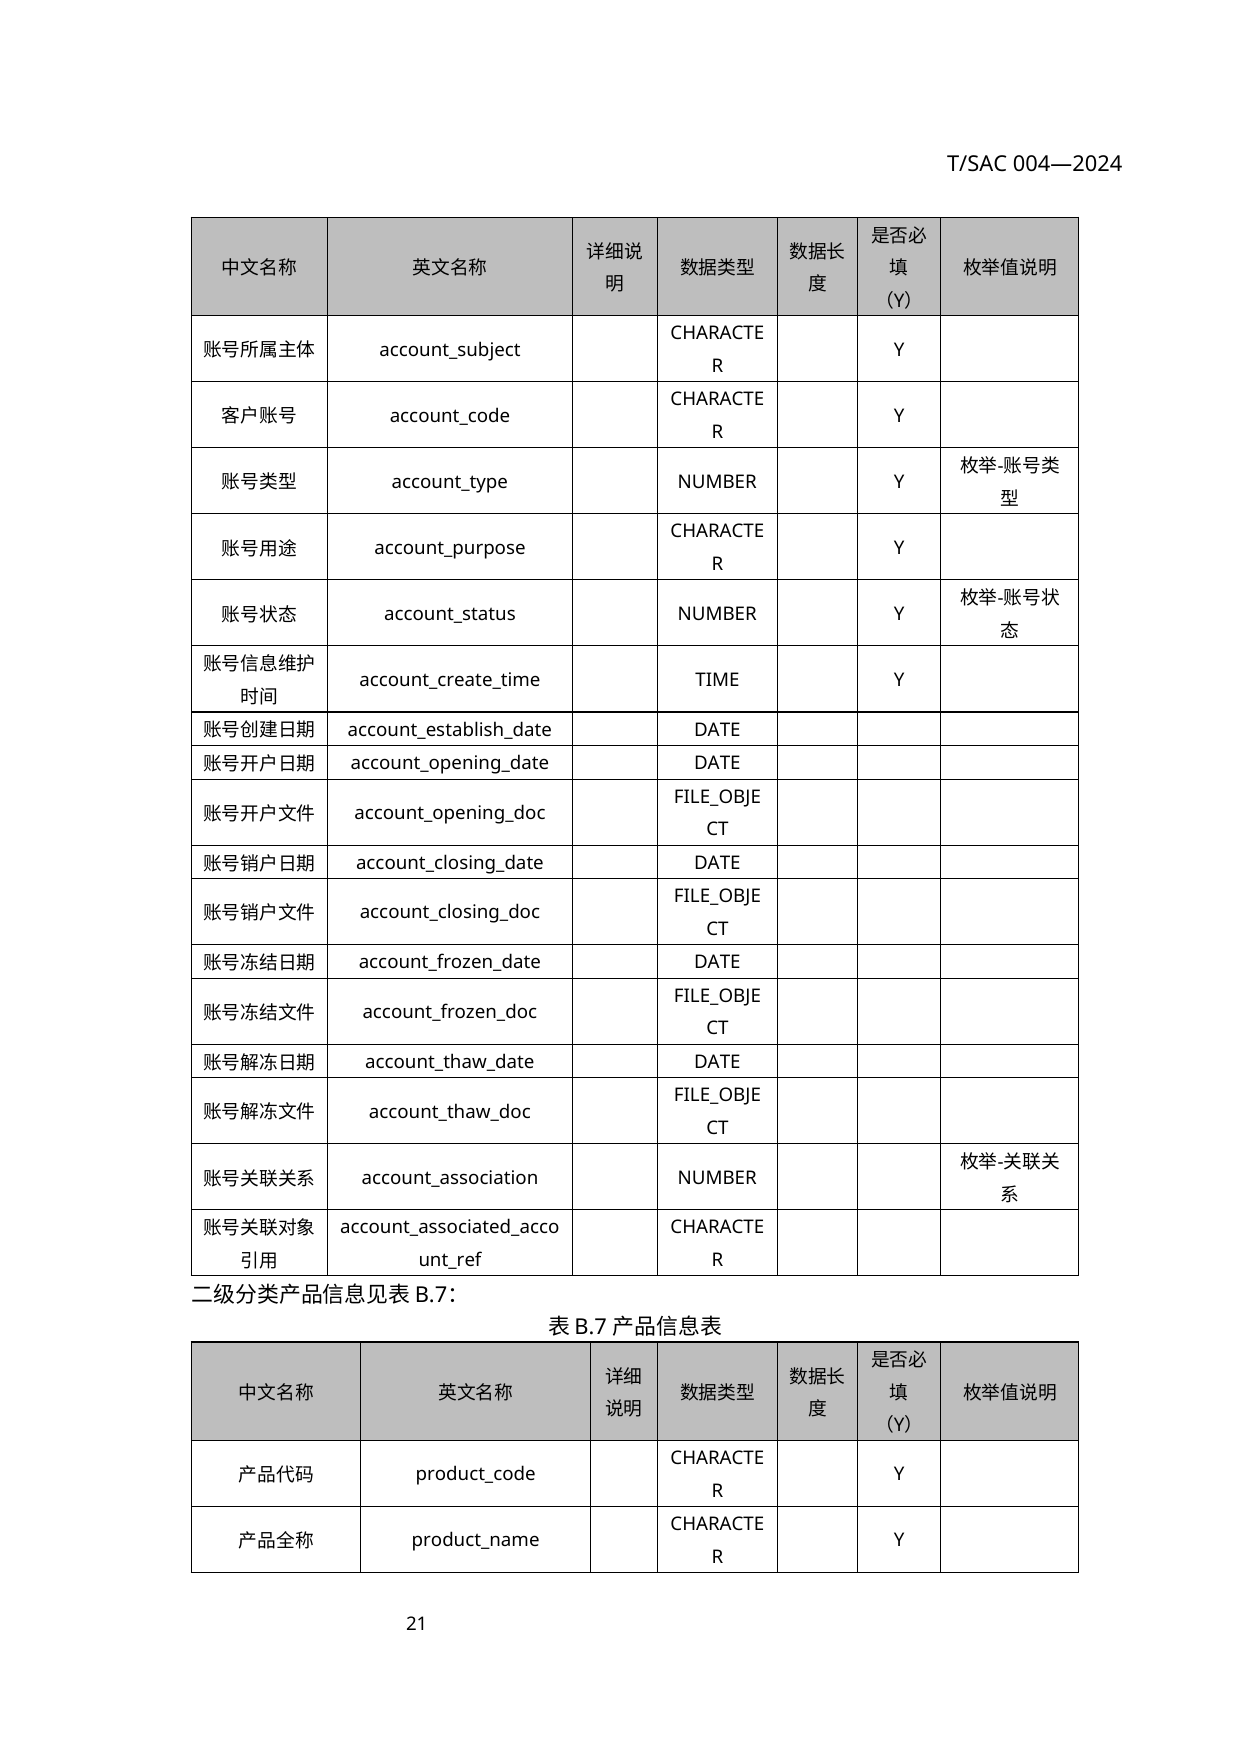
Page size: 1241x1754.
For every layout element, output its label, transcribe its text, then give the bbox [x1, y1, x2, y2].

table_cell [941, 713, 1078, 745]
table_cell DATE [658, 746, 777, 778]
table_header 英文名称 [328, 218, 572, 315]
table_header 详细说明 [591, 1343, 657, 1440]
table_header 数据长度 [778, 1343, 857, 1440]
table_header 枚举值说明 [941, 218, 1078, 315]
table_cell [858, 979, 940, 1044]
table_cell [573, 1210, 657, 1275]
table_cell [941, 1210, 1078, 1275]
table_cell 账号销户日期 [192, 846, 327, 878]
table_cell [941, 1507, 1078, 1572]
table_cell [778, 1441, 857, 1506]
table_cell 账号信息维护时间 [192, 646, 327, 711]
table_cell 账号用途 [192, 514, 327, 579]
table_cell [858, 780, 940, 844]
table_cell [858, 746, 940, 778]
table_cell account_closing_date [328, 846, 572, 878]
table_cell [573, 448, 657, 513]
table_cell account_purpose [328, 514, 572, 579]
table_cell [858, 846, 940, 878]
table_cell [573, 746, 657, 778]
table_cell 账号解冻日期 [192, 1045, 327, 1077]
table_header 数据类型 [658, 218, 777, 315]
table_cell [778, 448, 857, 513]
table_cell [591, 1507, 657, 1572]
table_header 是否必填（Y） [858, 1343, 940, 1440]
table_cell NUMBER [658, 448, 777, 513]
table_cell 账号销户文件 [192, 879, 327, 944]
table_header 英文名称 [361, 1343, 590, 1440]
table_cell Y [858, 514, 940, 579]
table_cell CHARACTER [658, 514, 777, 579]
table_cell [573, 646, 657, 711]
table_cell CHARACTER [658, 382, 777, 447]
table_cell CHARACTER [658, 1210, 777, 1275]
table_cell account_frozen_doc [328, 979, 572, 1044]
table_cell DATE [658, 846, 777, 878]
table_cell 账号关联关系 [192, 1144, 327, 1209]
table_cell [573, 979, 657, 1044]
table_cell [778, 1507, 857, 1572]
table_cell [573, 713, 657, 745]
table_cell account_status [328, 580, 572, 645]
table_cell [778, 1210, 857, 1275]
table_cell [941, 646, 1078, 711]
table_header 详细说明 [573, 218, 657, 315]
table_cell [778, 580, 857, 645]
table_cell [573, 780, 657, 844]
table_cell [858, 1045, 940, 1077]
table_cell [778, 979, 857, 1044]
table_cell account_create_time [328, 646, 572, 711]
table_cell product_code [361, 1441, 590, 1506]
table_cell 产品全称 [192, 1507, 360, 1572]
table_cell account_subject [328, 316, 572, 381]
table_cell account_establish_date [328, 713, 572, 745]
table_cell FILE_OBJECT [658, 979, 777, 1044]
table_cell DATE [658, 1045, 777, 1077]
table_cell [778, 1045, 857, 1077]
table_cell Y [858, 448, 940, 513]
table_cell [778, 746, 857, 778]
table_cell [778, 1144, 857, 1209]
table_cell [941, 979, 1078, 1044]
table_cell account_closing_doc [328, 879, 572, 944]
table_cell 账号冻结文件 [192, 979, 327, 1044]
table_cell [778, 646, 857, 711]
table_cell [858, 1078, 940, 1143]
table_cell account_type [328, 448, 572, 513]
table_cell [858, 713, 940, 745]
table_cell [573, 580, 657, 645]
table_cell [591, 1441, 657, 1506]
table_cell 产品代码 [192, 1441, 360, 1506]
table_cell Y [858, 316, 940, 381]
table_cell 账号开户文件 [192, 780, 327, 844]
table_cell [573, 945, 657, 978]
table_cell [573, 1078, 657, 1143]
table_cell 账号关联对象引用 [192, 1210, 327, 1275]
table_cell 账号类型 [192, 448, 327, 513]
table_cell [941, 846, 1078, 878]
table_cell CHARACTER [658, 316, 777, 381]
table_cell NUMBER [658, 580, 777, 645]
table_cell [858, 1210, 940, 1275]
table_cell [941, 879, 1078, 944]
table_cell [778, 316, 857, 381]
table_cell CHARACTER [658, 1507, 777, 1572]
table_cell [573, 316, 657, 381]
table_cell DATE [658, 713, 777, 745]
table_cell 枚举-关联关系 [941, 1144, 1078, 1209]
table_cell [941, 514, 1078, 579]
table_cell [941, 382, 1078, 447]
table_cell 客户账号 [192, 382, 327, 447]
text 二级分类产品信息见表B.7： [148, 1276, 1122, 1309]
table_cell account_opening_date [328, 746, 572, 778]
table_header 枚举值说明 [941, 1343, 1078, 1440]
table_header 是否必填（Y） [858, 218, 940, 315]
table_cell Y [858, 646, 940, 711]
table_cell [778, 879, 857, 944]
table_cell [941, 945, 1078, 978]
table_cell account_associated_account_ref [328, 1210, 572, 1275]
table_cell [941, 316, 1078, 381]
table_header 中文名称 [192, 218, 327, 315]
table_cell 账号解冻文件 [192, 1078, 327, 1143]
table_cell CHARACTER [658, 1441, 777, 1506]
table_cell [573, 1045, 657, 1077]
table_cell account_code [328, 382, 572, 447]
table_cell [941, 1045, 1078, 1077]
table_cell Y [858, 382, 940, 447]
table_cell [858, 1144, 940, 1209]
table_cell FILE_OBJECT [658, 879, 777, 944]
table_cell account_association [328, 1144, 572, 1209]
table_cell 账号创建日期 [192, 713, 327, 745]
table_cell [778, 1078, 857, 1143]
table_cell DATE [658, 945, 777, 978]
table_cell [778, 780, 857, 844]
table_cell [573, 846, 657, 878]
table_cell 账号开户日期 [192, 746, 327, 778]
table_cell FILE_OBJECT [658, 1078, 777, 1143]
table_cell [858, 945, 940, 978]
table_cell Y [858, 1441, 940, 1506]
table_cell [778, 846, 857, 878]
table_cell [573, 382, 657, 447]
table_cell Y [858, 580, 940, 645]
table_cell [573, 1144, 657, 1209]
table_cell TIME [658, 646, 777, 711]
table_cell account_thaw_date [328, 1045, 572, 1077]
table_header 数据长度 [778, 218, 857, 315]
table_cell 账号状态 [192, 580, 327, 645]
table_cell [778, 713, 857, 745]
table_cell [778, 945, 857, 978]
table_cell 账号所属主体 [192, 316, 327, 381]
table_cell 枚举-账号类型 [941, 448, 1078, 513]
table_header 中文名称 [192, 1343, 360, 1440]
table_cell account_frozen_date [328, 945, 572, 978]
table_cell Y [858, 1507, 940, 1572]
table_cell [573, 514, 657, 579]
table_cell [778, 514, 857, 579]
table_cell product_name [361, 1507, 590, 1572]
table_cell 账号冻结日期 [192, 945, 327, 978]
table_cell [941, 1078, 1078, 1143]
table_header 数据类型 [658, 1343, 777, 1440]
table_cell account_thaw_doc [328, 1078, 572, 1143]
table_cell 枚举-账号状态 [941, 580, 1078, 645]
table_cell [941, 746, 1078, 778]
table_cell FILE_OBJECT [658, 780, 777, 844]
table_cell [941, 780, 1078, 844]
table_cell account_opening_doc [328, 780, 572, 844]
text 表B.7 产品信息表 [148, 1309, 1122, 1341]
table_cell [941, 1441, 1078, 1506]
table_cell [778, 382, 857, 447]
table_cell [858, 879, 940, 944]
table_cell NUMBER [658, 1144, 777, 1209]
table_cell [573, 879, 657, 944]
